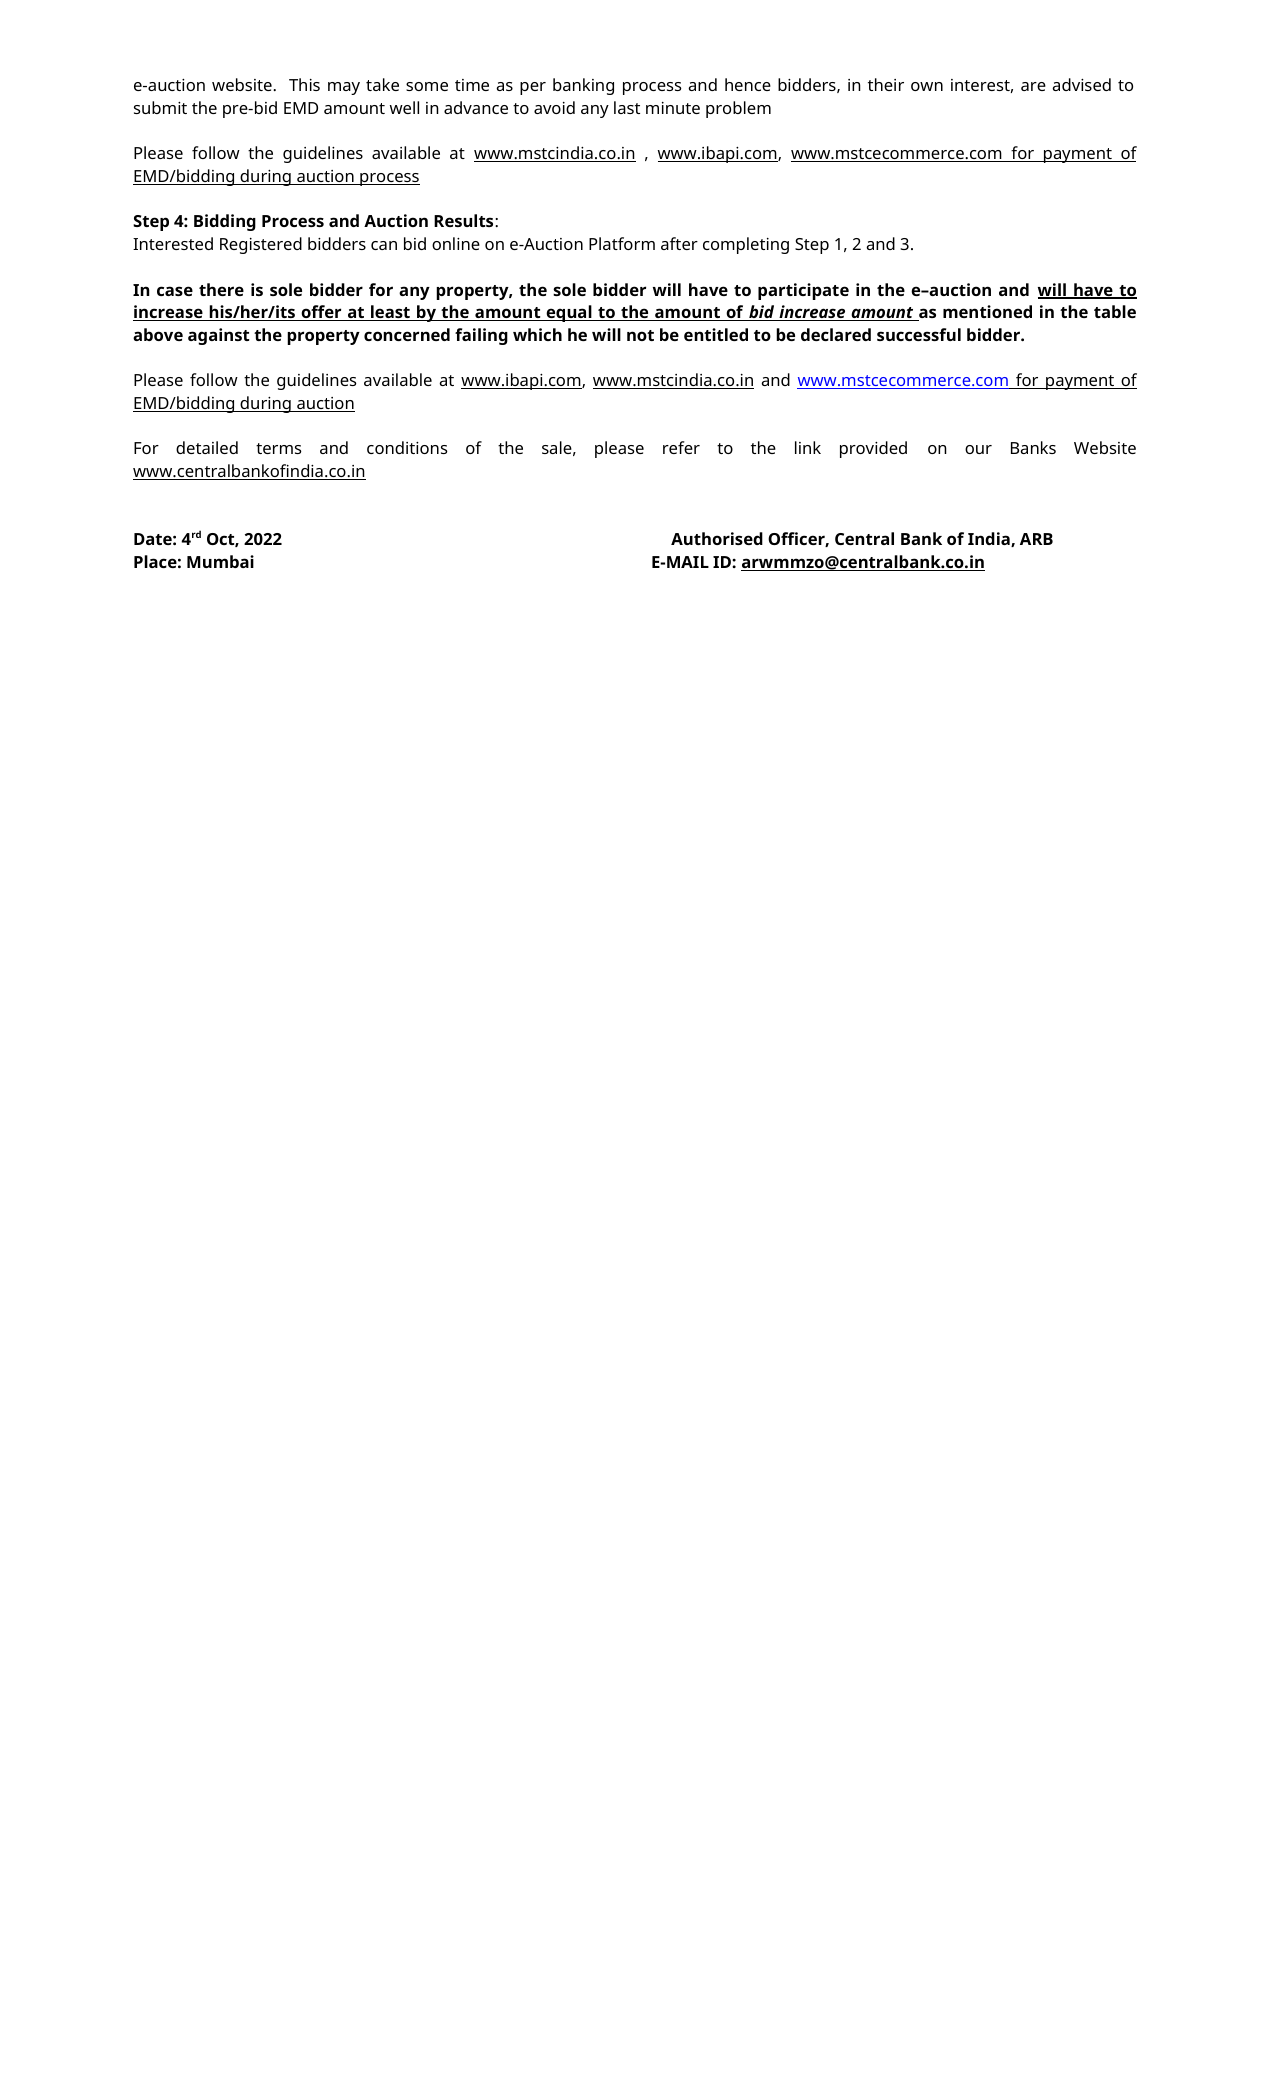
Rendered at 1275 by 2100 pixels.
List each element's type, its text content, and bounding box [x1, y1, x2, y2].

text Please follow the guidelines available at www.ibapi.com, www.mstcindia.co.in and www.mstcecommerce.com for payment of EMD/bidding during auction [133, 369, 1137, 414]
text Interested Registered bidders can bid online on e-Auction Platform after completing Step 1, 2 and 3. [133, 233, 1137, 256]
text For detailed terms and conditions of the sale, please refer to the link provided on our Banks Website www.centralbankofindia.co.in [133, 437, 1137, 483]
text Please follow the guidelines available at www.mstcindia.co.in , www.ibapi.com, www.mstcecommerce.com for payment of EMD/bidding during auction process [133, 142, 1137, 187]
text Place: Mumbai E-MAIL ID: arwmmzo@centralbank.co.in [133, 551, 1137, 573]
text In case there is sole bidder for any property, the sole bidder will have to participate in the e–auction and will have to increase his/her/its offer at least by the amount equal to the amount of bid increase amount as mentioned in the table above against the property concerned failing which he will not be entitled to be declared successful bidder. [133, 278, 1137, 346]
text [133, 74, 1137, 119]
text Date: 4rd Oct, 2022 Authorised Officer, Central Bank of India, ARB [133, 528, 1137, 551]
text Step 4: Bidding Process and Auction Results: [133, 210, 1137, 233]
